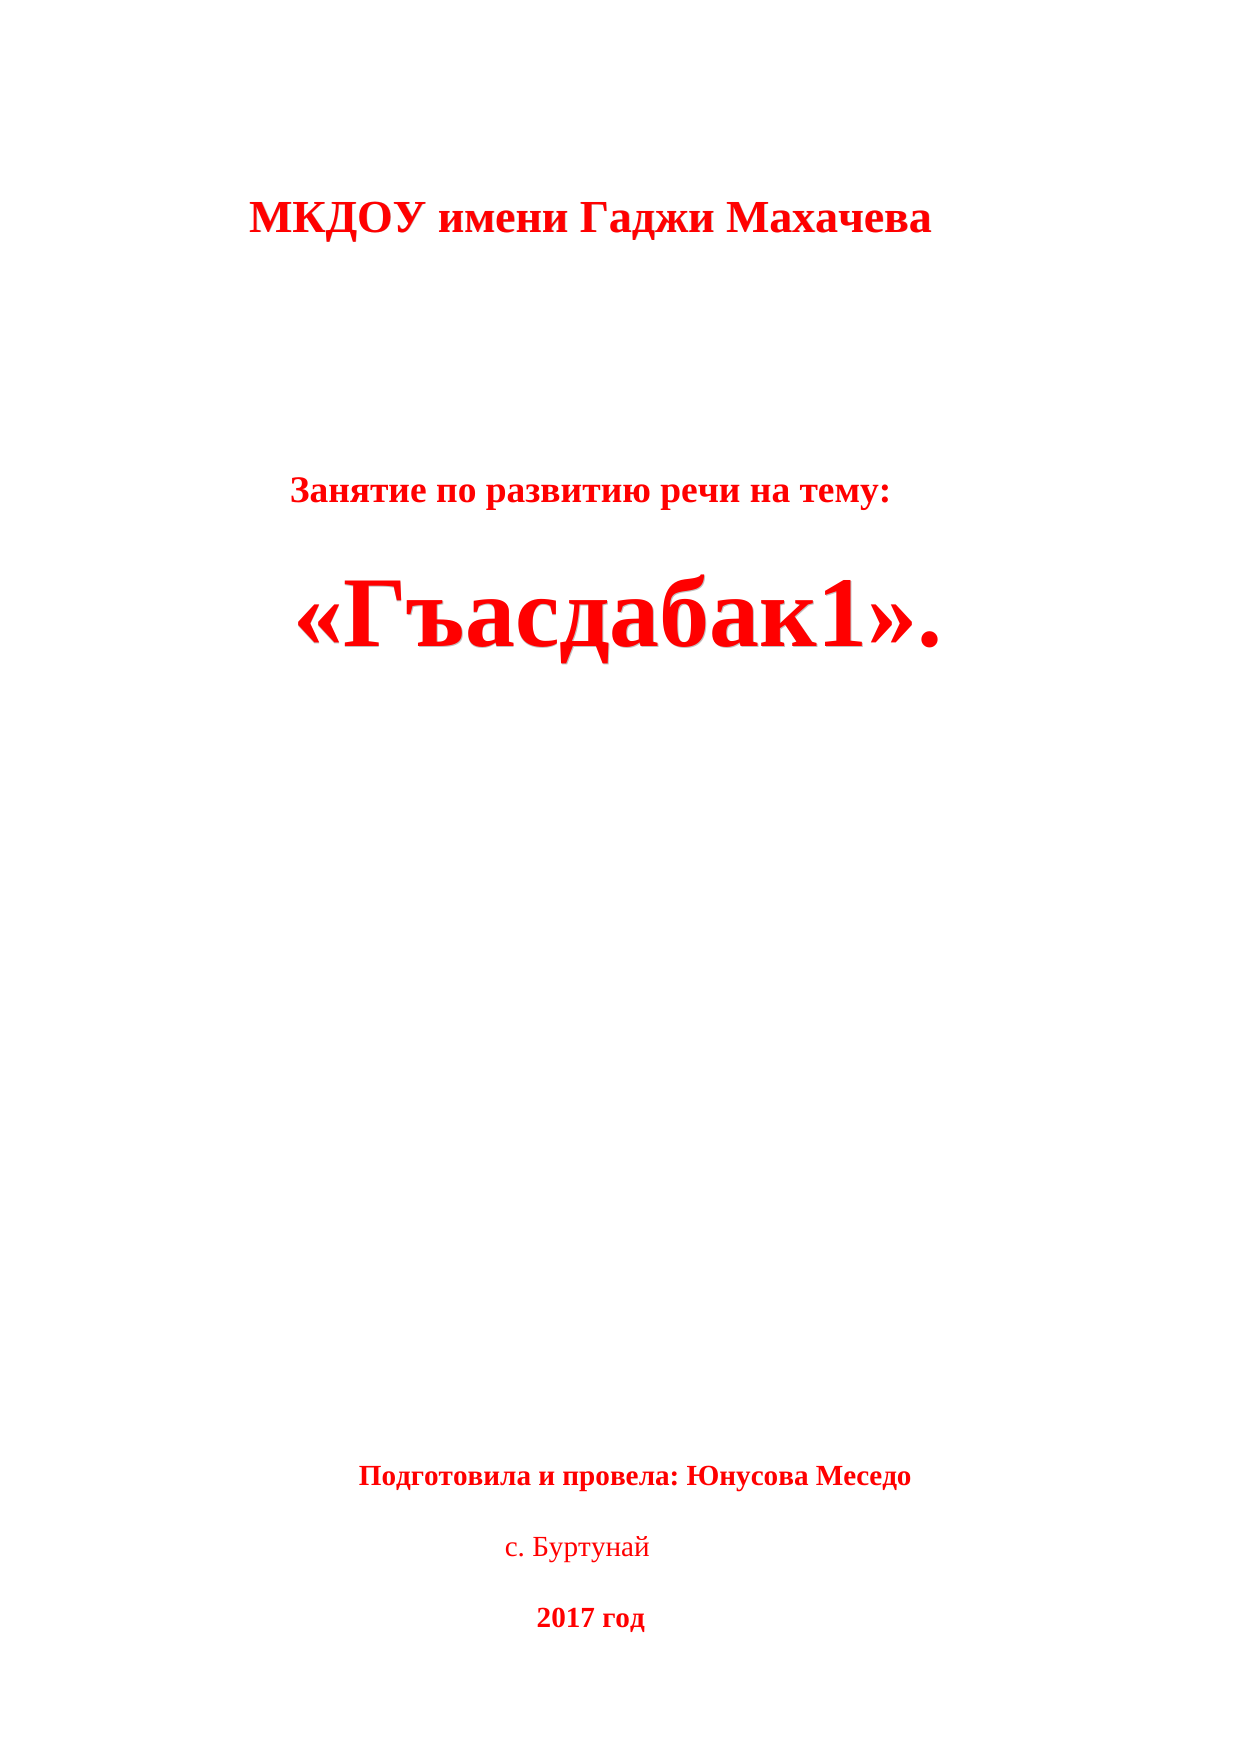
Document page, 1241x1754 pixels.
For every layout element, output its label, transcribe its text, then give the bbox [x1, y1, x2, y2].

text Подготовила и провела: Юнусова Меседо [118, 1458, 1063, 1491]
text с. Буртунай [118, 1529, 1063, 1562]
text «Гъасдабак1». [118, 553, 1063, 668]
text 2017 год [118, 1600, 1063, 1633]
text МКДОУ имени Гаджи Махачева [118, 189, 1063, 242]
text Занятие по развитию речи на тему: [118, 467, 1063, 511]
